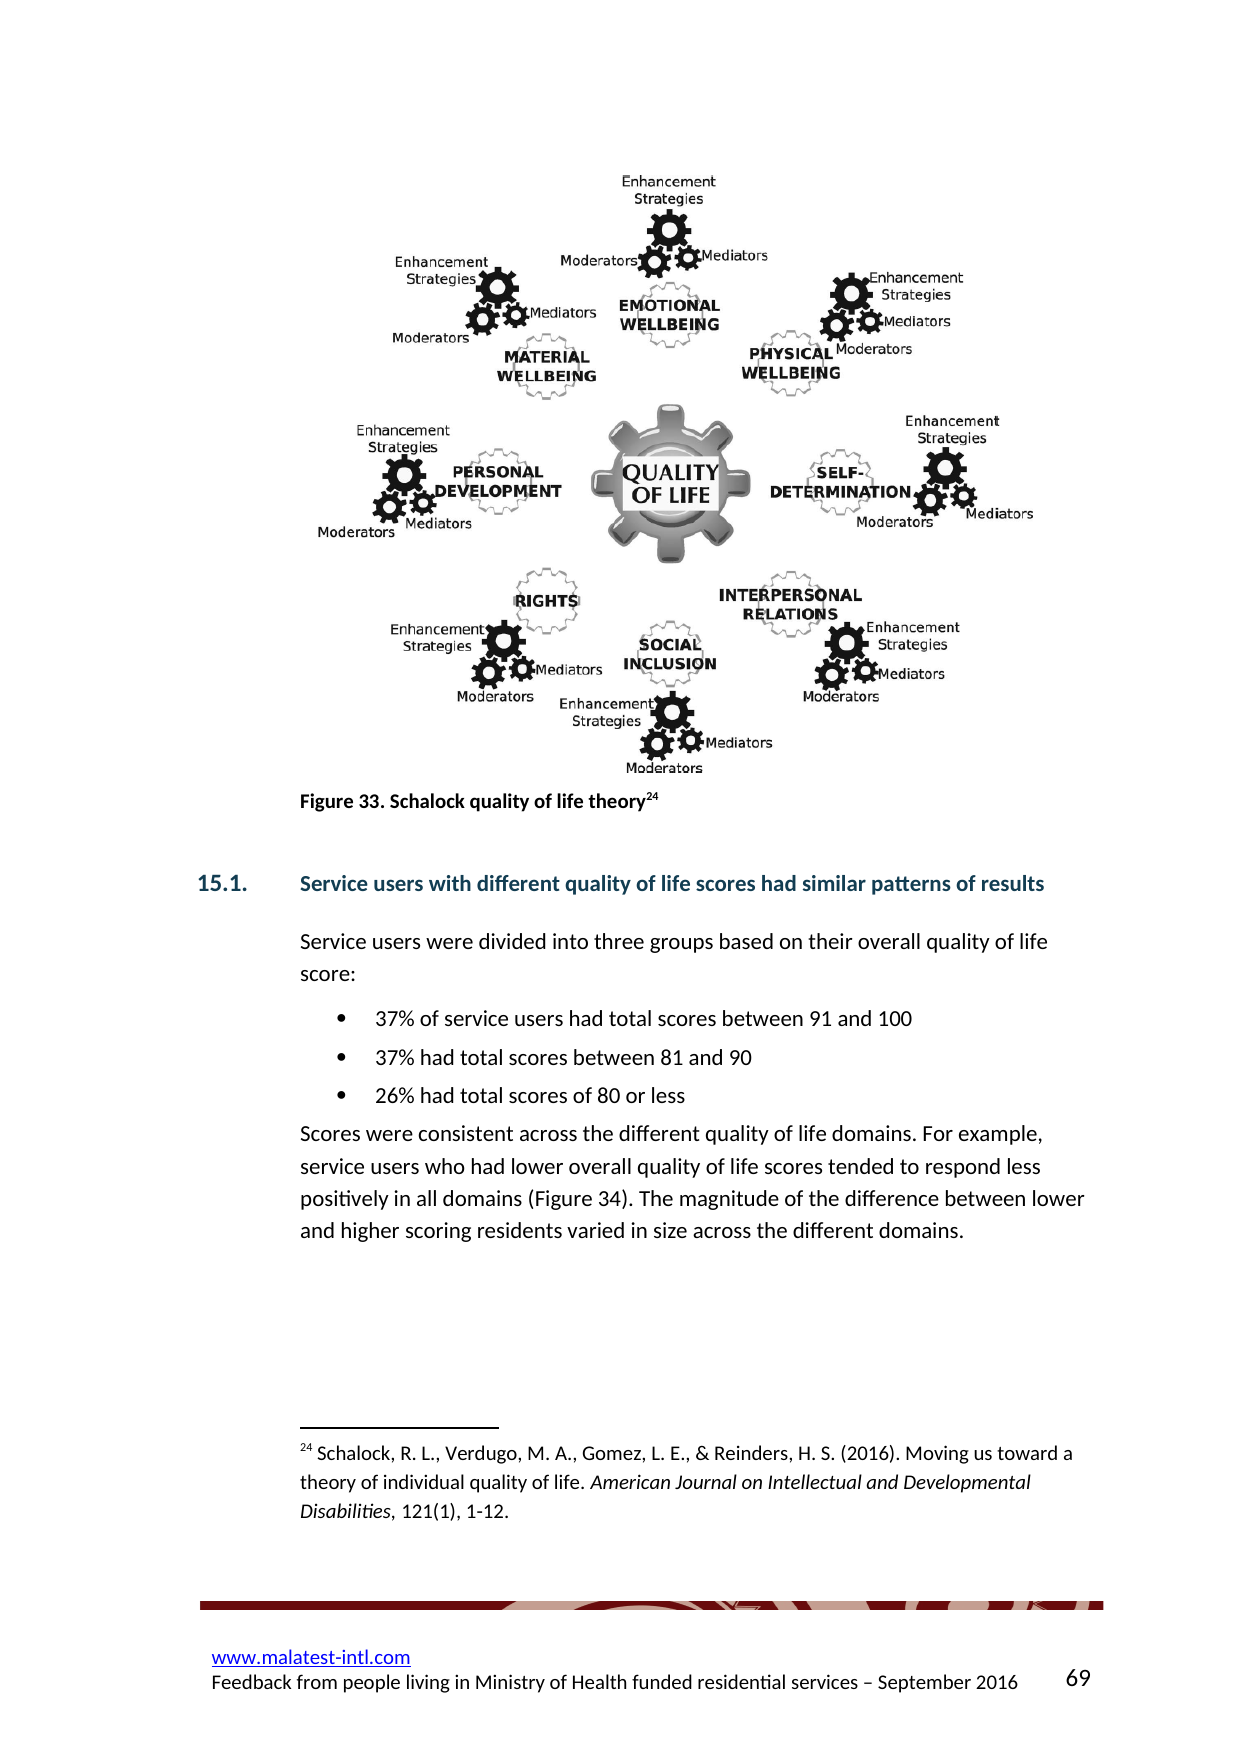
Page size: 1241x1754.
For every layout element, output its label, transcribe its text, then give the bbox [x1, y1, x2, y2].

picture [199, 1601, 1104, 1610]
list 37% had total scores between 81 and 90 [337, 1043, 1092, 1071]
text Service users were divided into three groups based on their overall quality of life score: [300, 927, 1092, 988]
list 37% of service users had total scores between 91 and 100 [337, 1004, 1092, 1032]
text Figure 33. Schalock quality of life theory [300, 788, 1092, 814]
subtitle Service users with different quality of life scores had similar patterns of results [197, 867, 1092, 898]
list 26% had total scores of 80 or less [337, 1081, 1092, 1109]
text Scores were consistent across the different quality of life domains. For example, service users who had lower overall quality of life scores tended to respond less positively in all domains (Figure 34). The magnitude of the difference between lower and higher scoring residents varied in size across the different domains. [300, 1119, 1092, 1244]
